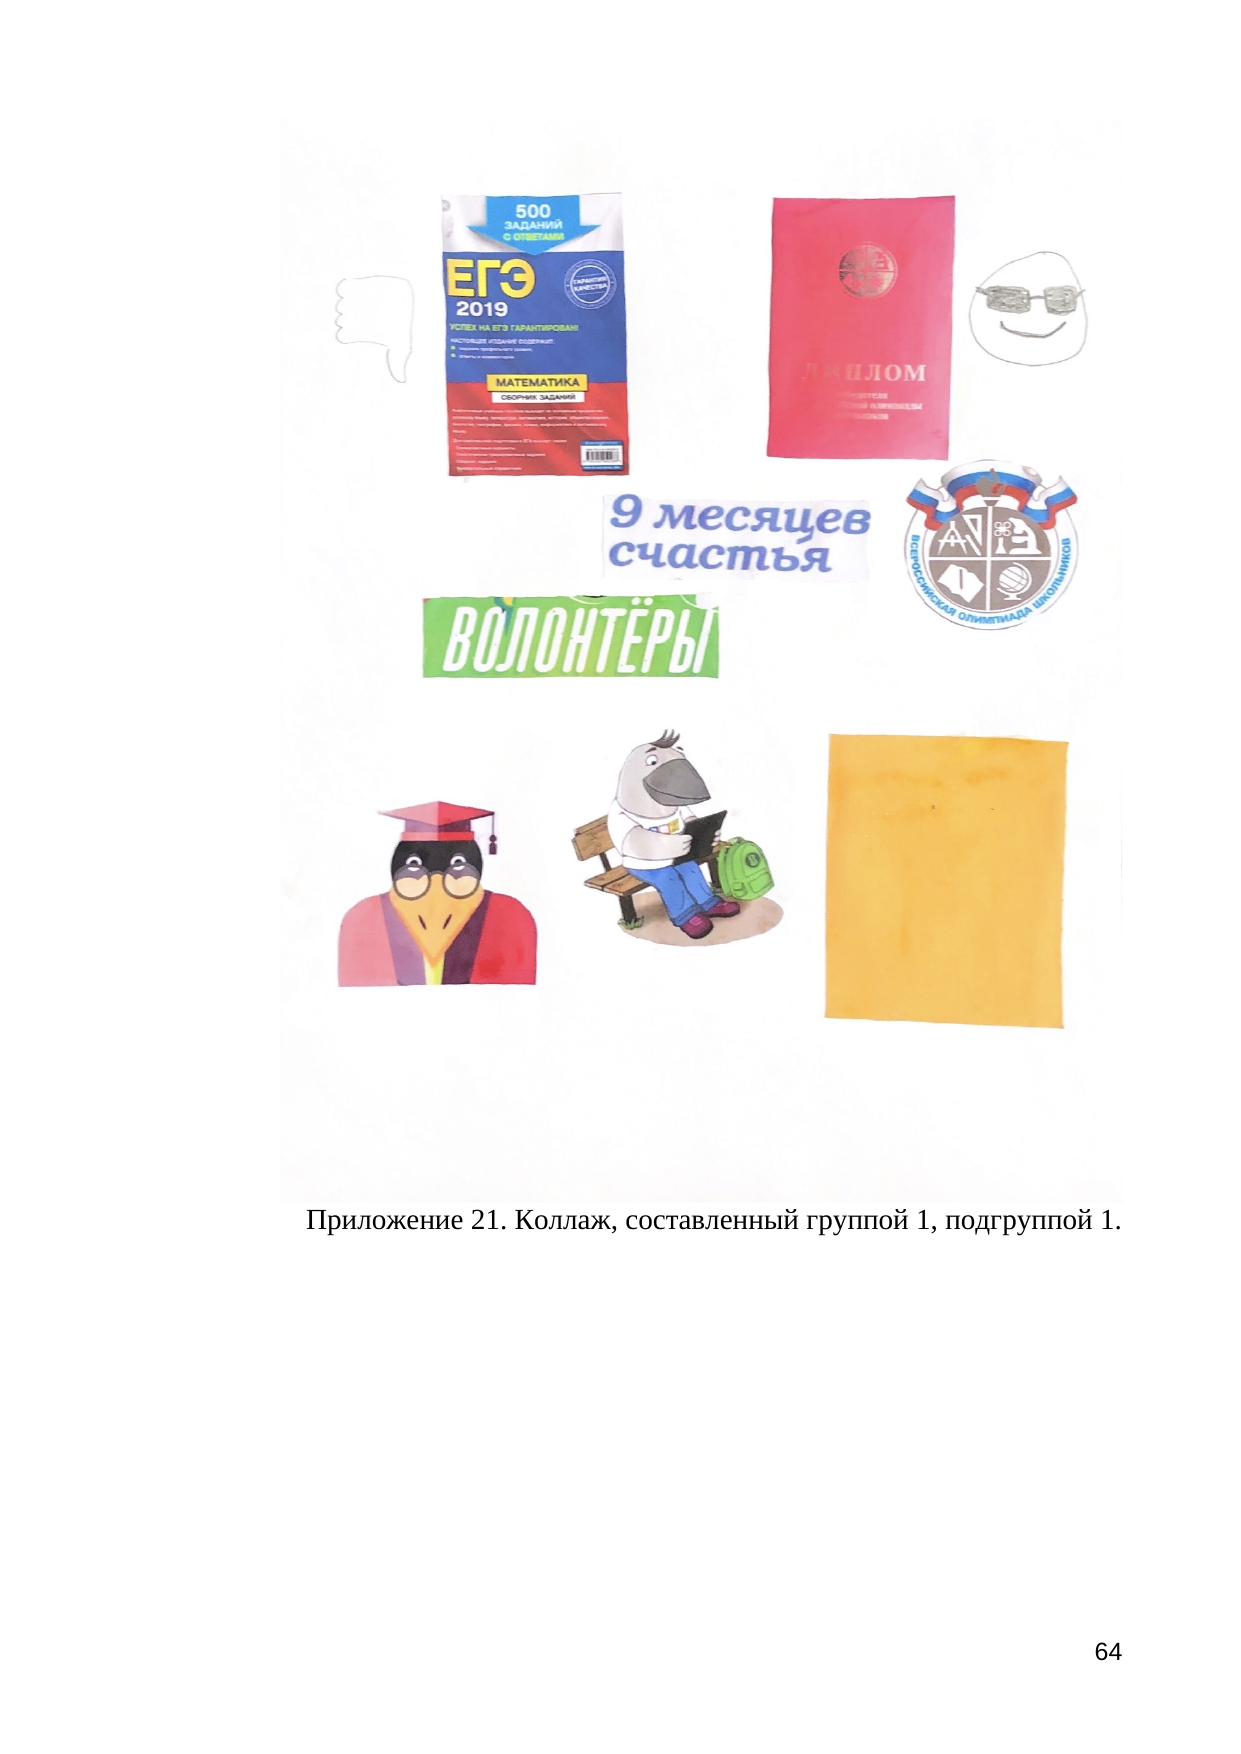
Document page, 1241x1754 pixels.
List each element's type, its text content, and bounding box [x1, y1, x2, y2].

picture [279, 118, 1123, 1203]
